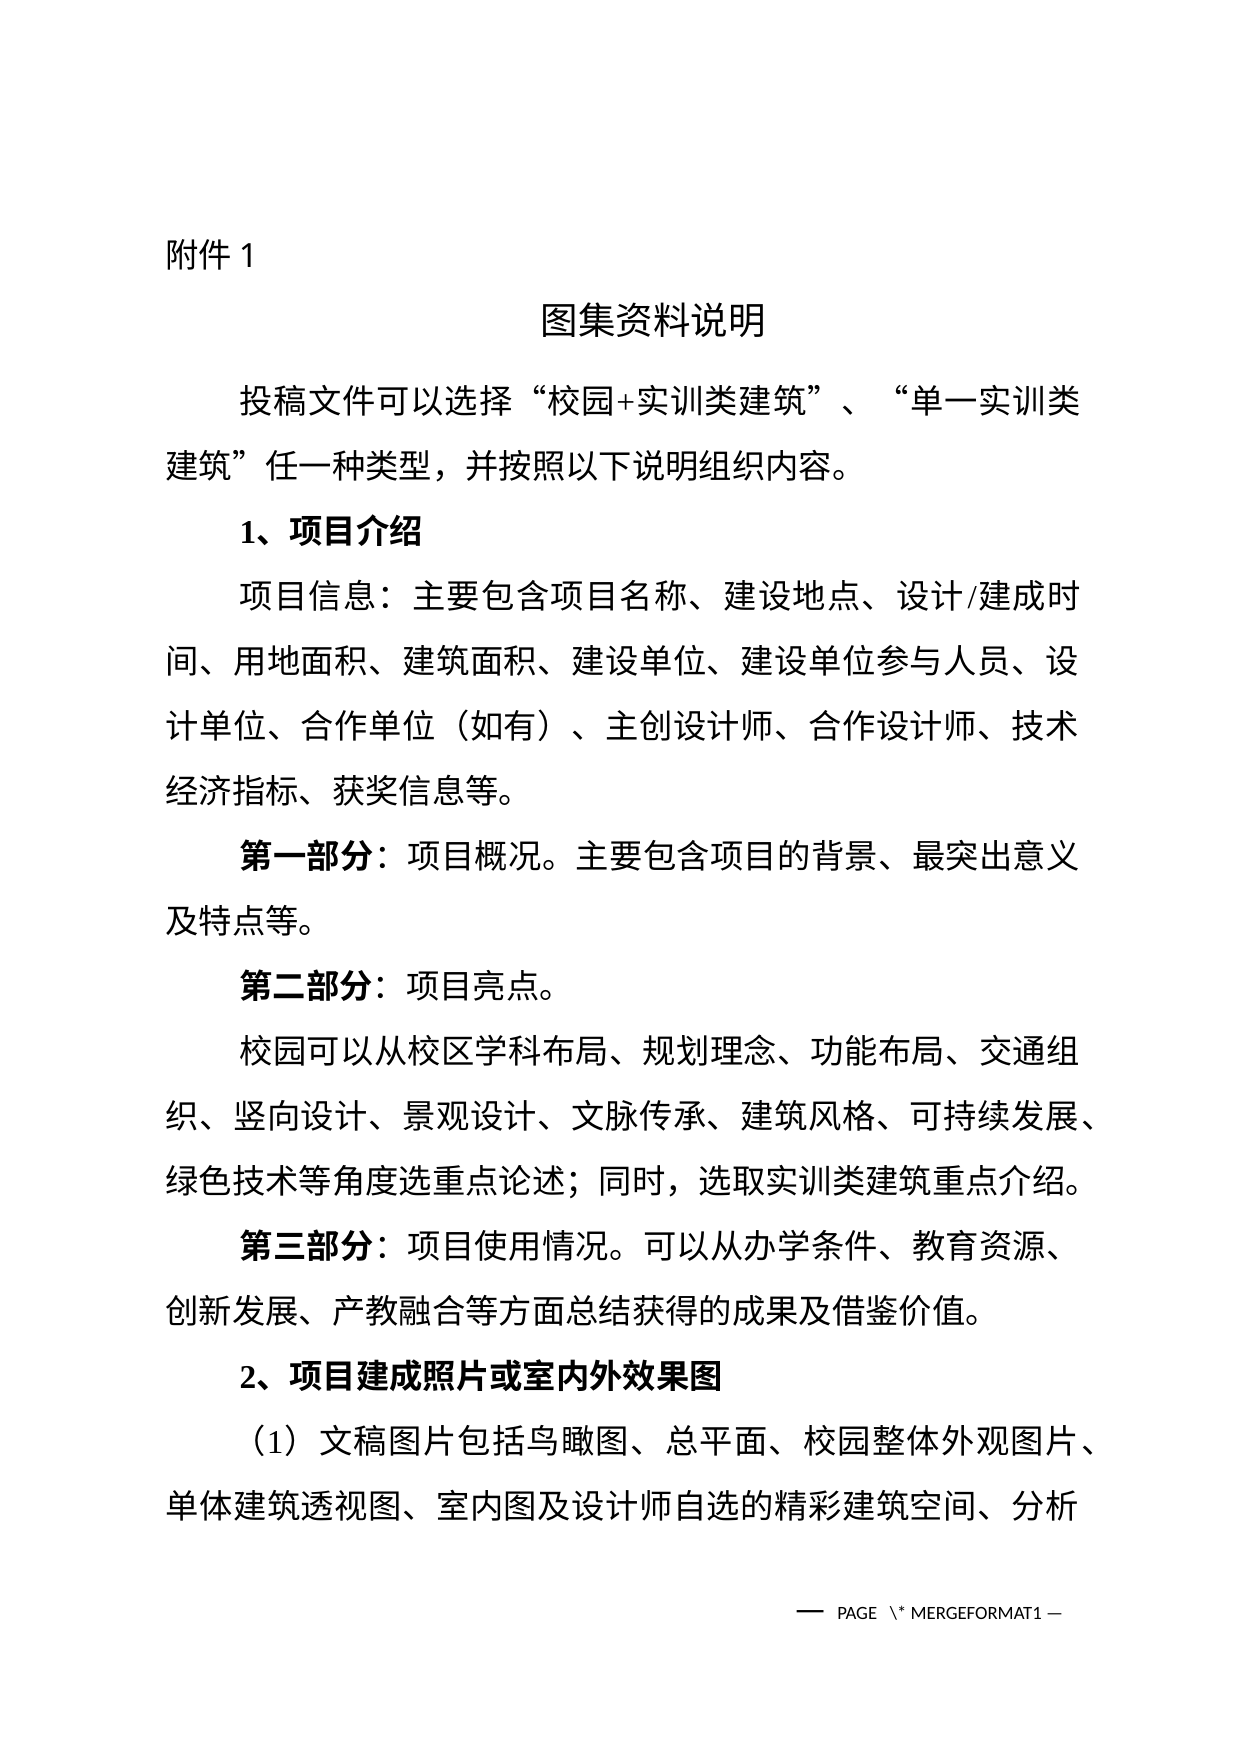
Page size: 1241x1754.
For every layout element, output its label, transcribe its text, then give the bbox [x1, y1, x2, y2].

list 2、项目建成照片或室内外效果图 [165, 1341, 1081, 1406]
list 校园可以从校区学科布局、规划理念、功能布局、交通组织、竖向设计、景观设计、文脉传承、建筑风格、可持续发展、绿色技术等角度选重点论述；同时，选取实训类建筑重点介绍。 [165, 1016, 1081, 1211]
text 图集资料说明 [165, 286, 1081, 351]
text 附件1 [165, 221, 1081, 286]
list 1、项目介绍 [165, 496, 1081, 561]
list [165, 1406, 1081, 1536]
list 投稿文件可以选择“校园+实训类建筑”、“单一实训类建筑”任一种类型，并按照以下说明组织内容。 [165, 366, 1081, 496]
list 第三部分：项目使用情况。可以从办学条件、教育资源、创新发展、产教融合等方面总结获得的成果及借鉴价值。 [165, 1211, 1081, 1341]
list 项目信息：主要包含项目名称、建设地点、设计/建成时间、用地面积、建筑面积、建设单位、建设单位参与人员、设计单位、合作单位（如有）、主创设计师、合作设计师、技术经济指标、获奖信息等。 [165, 561, 1081, 821]
list 第一部分：项目概况。主要包含项目的背景、最突出意义及特点等。 [165, 821, 1081, 951]
list 第二部分：项目亮点。 [165, 951, 1081, 1016]
